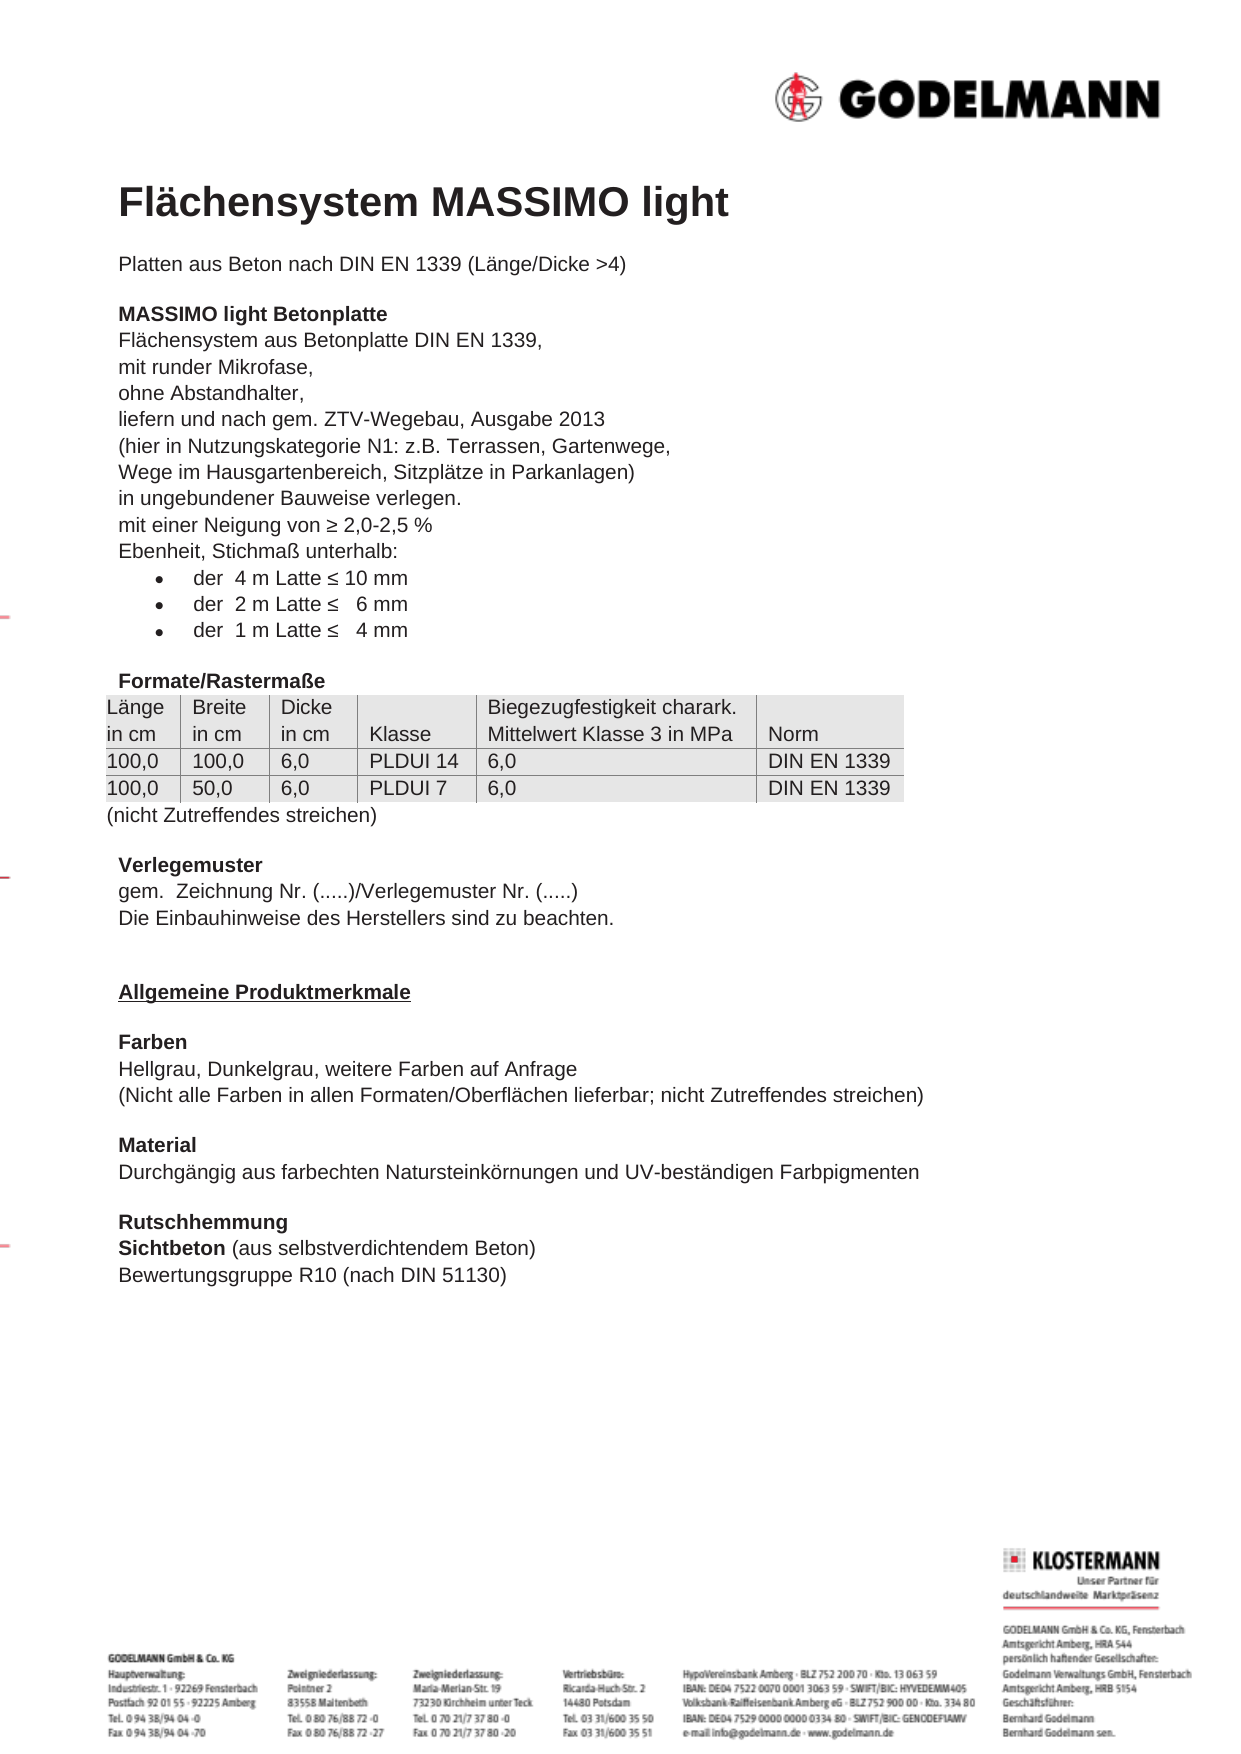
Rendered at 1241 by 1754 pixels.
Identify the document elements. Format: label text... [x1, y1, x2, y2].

list der 4 m Latte ≤ 10 mm [156, 565, 1122, 592]
table_header Biegezugfestigkeit charark. Mittelwert Klasse 3 in MPa [477, 695, 756, 748]
table_cell PLDUI 14 [358, 749, 476, 775]
text Platten aus Beton nach DIN EN 1339 (Länge/Dicke >4) [118, 251, 1122, 278]
text Flächensystem MASSIMO light [118, 177, 1122, 227]
list der 2 m Latte ≤ 6 mm [156, 592, 1122, 618]
text Sichtbeton (aus selbstverdichtendem Beton) [118, 1236, 1122, 1262]
text Formate/Rastermaße [118, 669, 1122, 695]
text Wege im Hausgartenbereich, Sitzplätze in Parkanlagen) [118, 460, 1122, 486]
text (hier in Nutzungskategorie N1: z.B. Terrassen, Gartenwege, [118, 433, 1122, 460]
table_cell (nicht Zutreffendes streichen) [106, 803, 904, 829]
table_cell 50,0 [181, 776, 269, 802]
text Die Einbauhinweise des Herstellers sind zu beachten. [118, 906, 1122, 932]
table_cell 6,0 [270, 749, 357, 775]
text Rutschhemmung [118, 1210, 1122, 1236]
text Durchgängig aus farbechten Natursteinkörnungen und UV-beständigen Farbpigmenten [118, 1159, 1122, 1186]
text gem. Zeichnung Nr. (.....)/Verlegemuster Nr. (.....) [118, 879, 1122, 906]
text in ungebundener Bauweise verlegen. [118, 486, 1122, 513]
table_cell 6,0 [477, 749, 756, 775]
table_cell DIN EN 1339 [757, 749, 904, 775]
text (Nicht alle Farben in allen Formaten/Oberflächen lieferbar; nicht Zutreffendes streichen) [118, 1083, 1122, 1109]
text Farben [118, 1030, 1122, 1056]
table_header Dicke in cm [270, 695, 357, 748]
text liefern und nach gem. ZTV-Wegebau, Ausgabe 2013 [118, 407, 1122, 433]
table_header Länge in cm [106, 695, 180, 748]
text Bewertungsgruppe R10 (nach DIN 51130) [118, 1262, 1122, 1289]
text Material [118, 1133, 1122, 1159]
table_cell 100,0 [106, 776, 180, 802]
text Flächensystem aus Betonplatte DIN EN 1339, [118, 328, 1122, 354]
table_cell DIN EN 1339 [757, 776, 904, 802]
text mit einer Neigung von ≥ 2,0-2,5 % [118, 513, 1122, 539]
list der 1 m Latte ≤ 4 mm [156, 618, 1122, 645]
table_cell 6,0 [477, 776, 756, 802]
table_header Breite in cm [181, 695, 269, 748]
table_cell 6,0 [270, 776, 357, 802]
table_header Norm [757, 695, 904, 748]
table_cell 100,0 [106, 749, 180, 775]
text Ebenheit, Stichmaß unterhalb: [118, 539, 1122, 565]
text Verlegemuster [118, 853, 1122, 879]
table_cell PLDUI 7 [358, 776, 476, 802]
text ohne Abstandhalter, [118, 381, 1122, 407]
table_cell 100,0 [181, 749, 269, 775]
text MASSIMO light Betonplatte [118, 302, 1122, 328]
table_header Klasse [358, 695, 476, 748]
text mit runder Mikrofase, [118, 354, 1122, 381]
text Hellgrau, Dunkelgrau, weitere Farben auf Anfrage [118, 1056, 1122, 1083]
text Allgemeine Produktmerkmale [118, 980, 1122, 1006]
